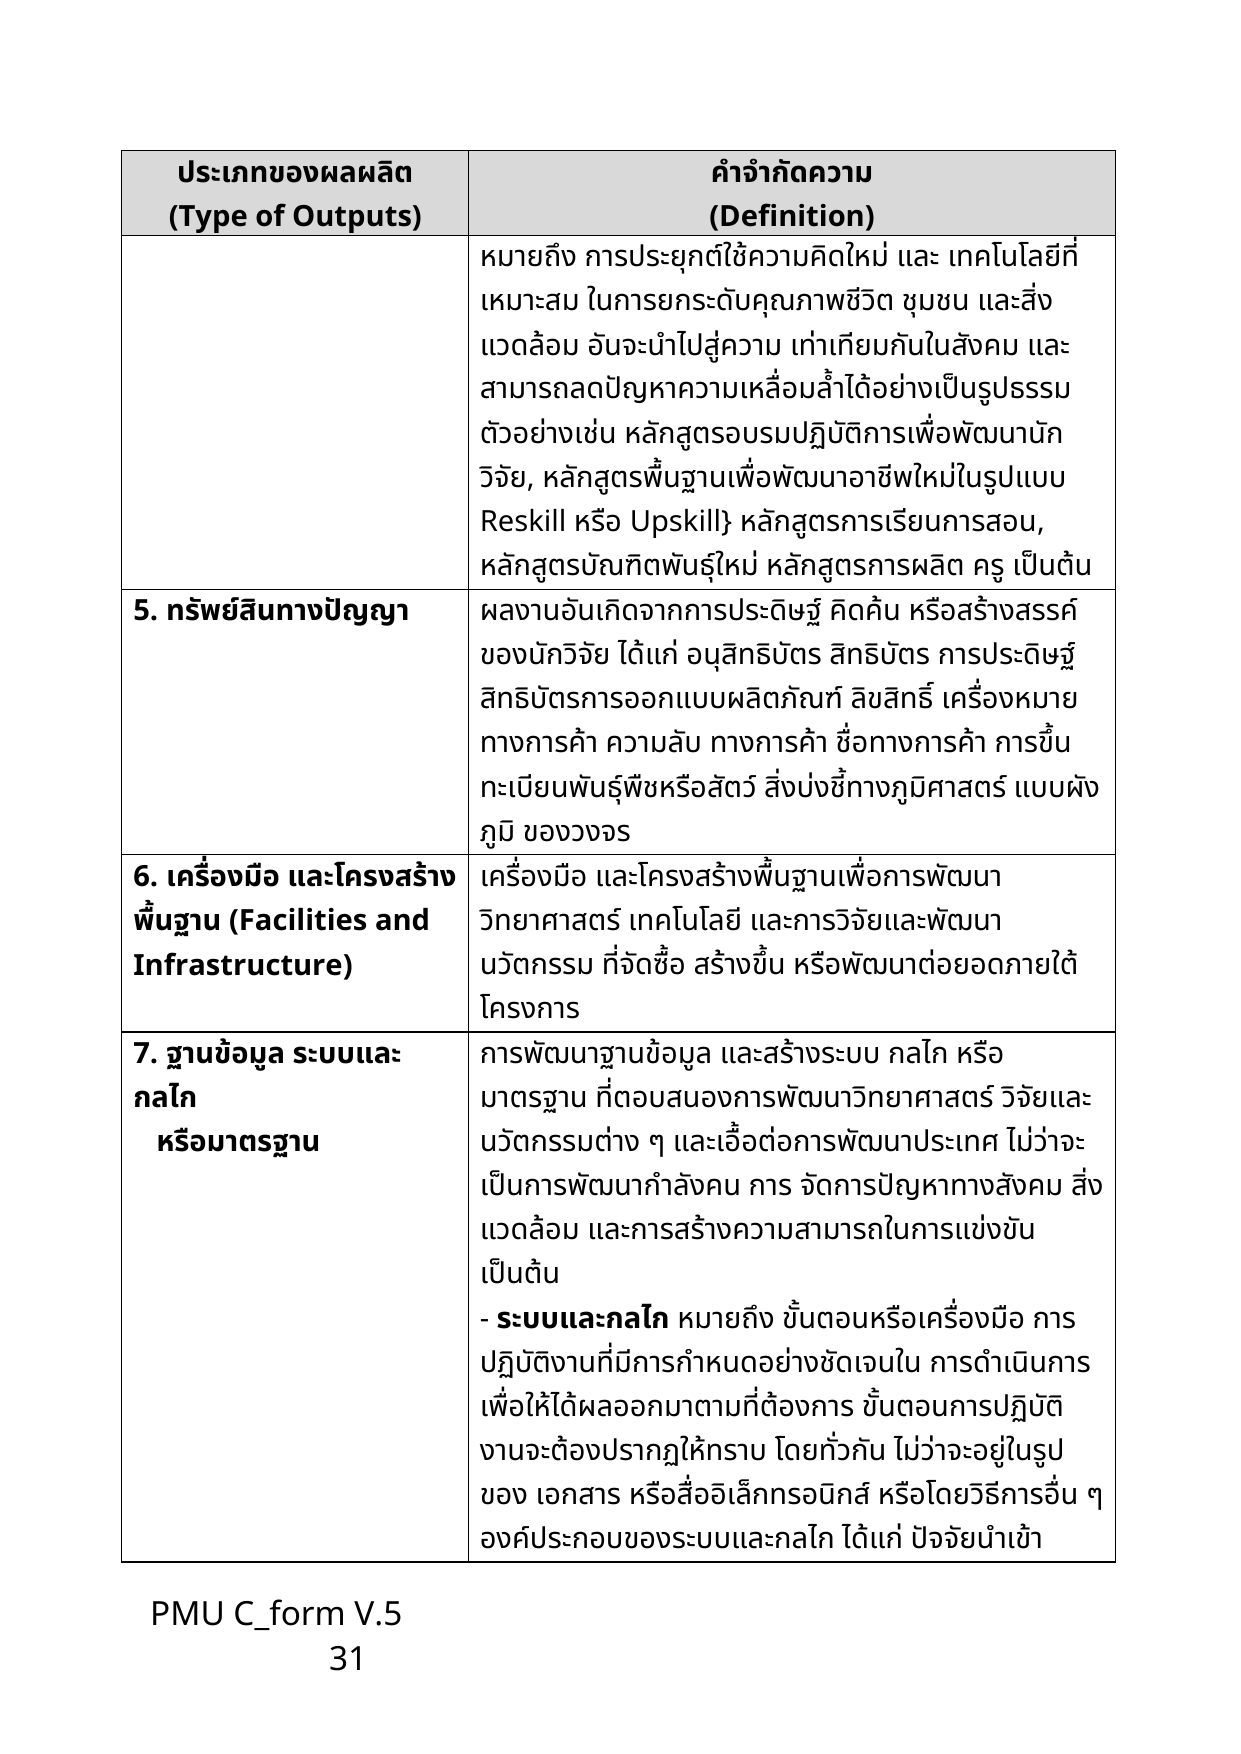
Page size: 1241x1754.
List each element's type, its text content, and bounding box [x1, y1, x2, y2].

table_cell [469, 1033, 1115, 1561]
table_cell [469, 236, 1115, 589]
table_cell 6. เครื่องมือ และโครงสร้างพื้นฐาน (Facilities and Infrastructure) [122, 855, 468, 1031]
table_header คำจำกัดความ (Definition) [469, 151, 1115, 235]
table_cell 7. ฐานข้อมูล ระบบและกลไก หรือมาตรฐาน [122, 1033, 468, 1561]
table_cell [122, 236, 468, 589]
table_cell ผลงานอันเกิดจากการประดิษฐ์ คิดค้น หรือสร้างสรรค์ของนักวิจัย ได้แก่ อนุสิทธิบัตร สิทธิบัตร การประดิษฐ์ สิทธิบัตรการออกแบบผลิตภัณฑ์ ลิขสิทธิ์ เครื่องหมายทางการค้า ความลับ ทางการค้า ชื่อทางการค้า การขึ้นทะเบียนพันธุ์พืชหรือสัตว์ สิ่งบ่งชี้ทางภูมิศาสตร์ แบบผังภูมิ ของวงจร [469, 590, 1115, 854]
table_cell 5. ทรัพย์สินทางปัญญา [122, 590, 468, 854]
table_cell เครื่องมือ และโครงสร้างพื้นฐานเพื่อการพัฒนาวิทยาศาสตร์ เทคโนโลยี และการวิจัยและพัฒนา นวัตกรรม ที่จัดซื้อ สร้างขึ้น หรือพัฒนาต่อยอดภายใต้โครงการ [469, 855, 1115, 1031]
table_header ประเภทของผลผลิต (Type of Outputs) [122, 151, 468, 235]
